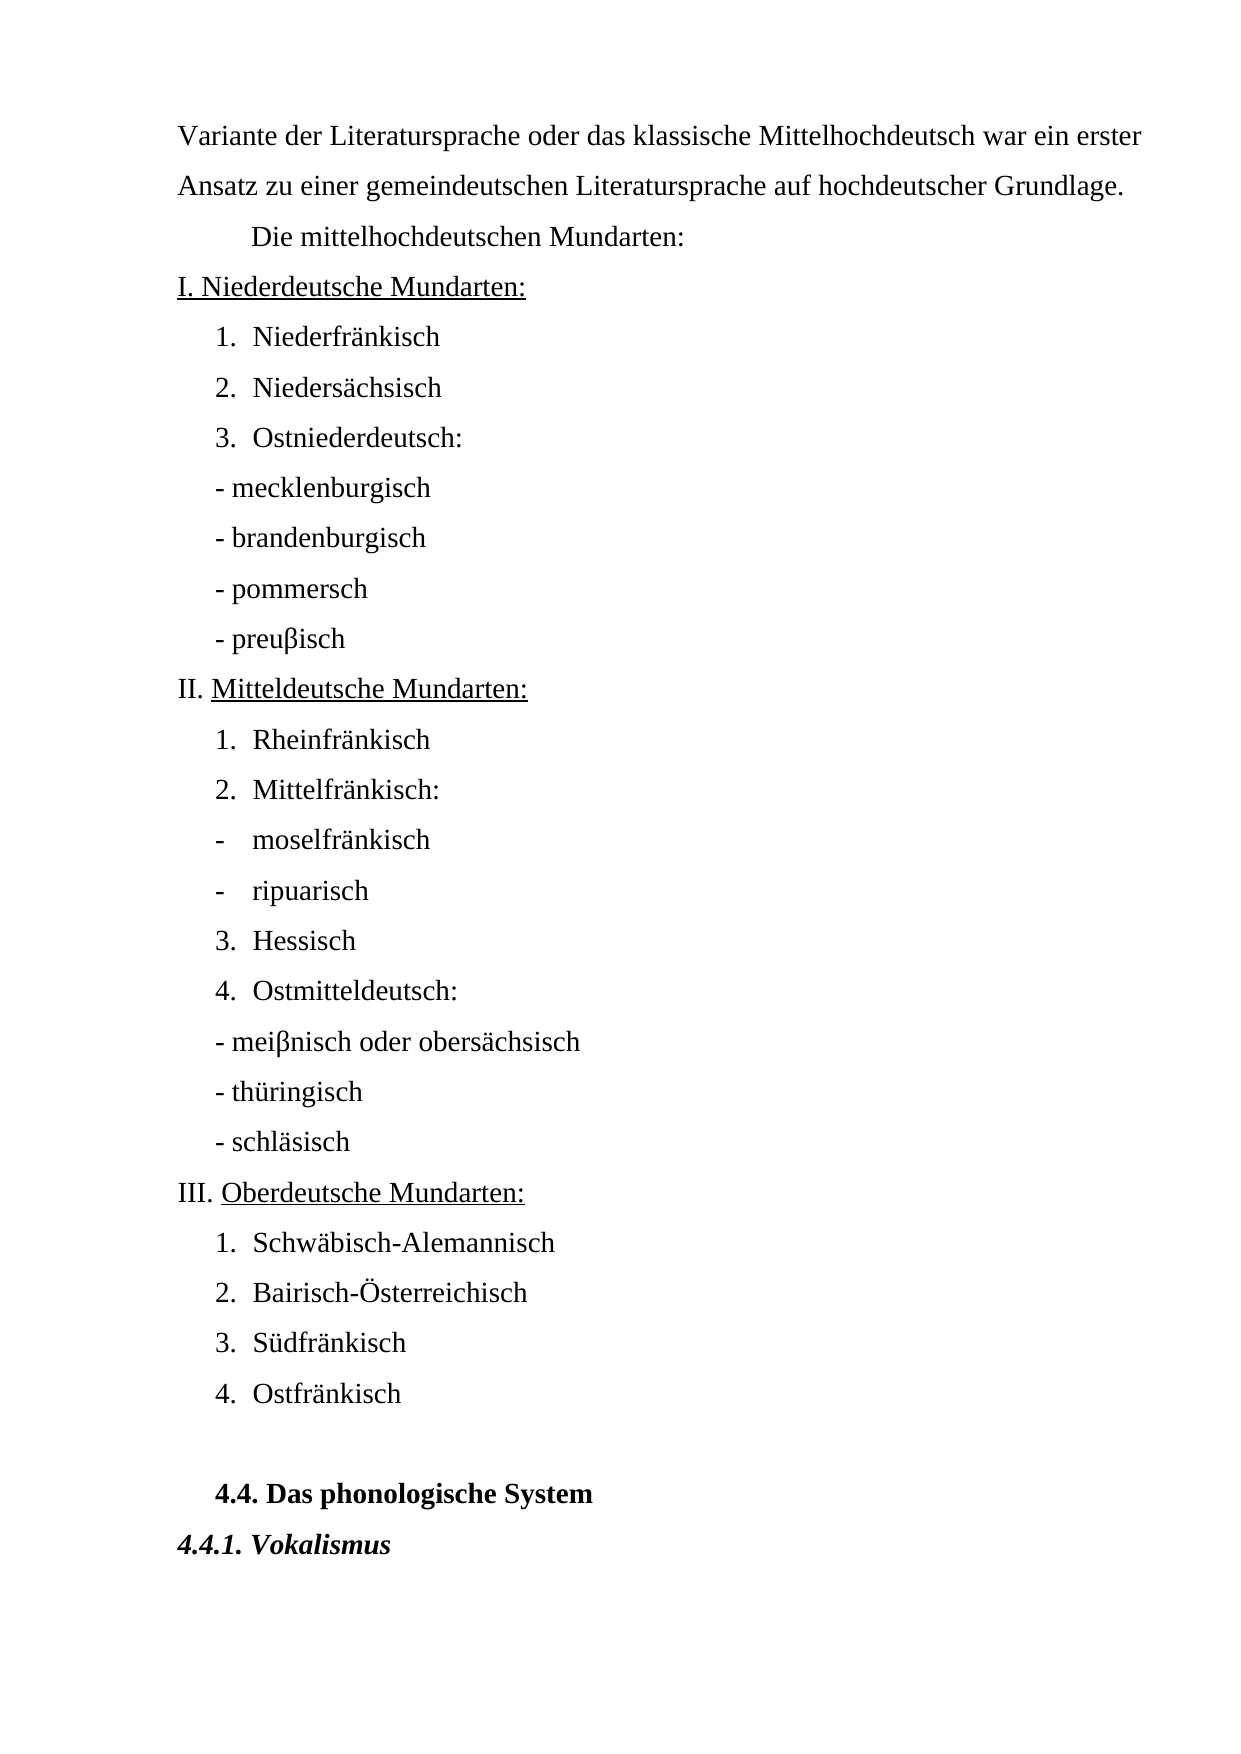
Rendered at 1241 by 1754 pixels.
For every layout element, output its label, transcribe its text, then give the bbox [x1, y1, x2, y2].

list Niederfränkisch [215, 319, 1205, 353]
list Oberdeutsche Mundarten: [177, 1175, 1205, 1208]
list pommersch [215, 571, 1205, 604]
subtitle 4.4.1. Vokalismus [177, 1527, 1205, 1560]
list brandenburgisch [215, 521, 1205, 554]
list Hessisch [215, 923, 1205, 957]
list Mittelfränkisch: [215, 772, 1205, 806]
list Niedersächsisch [215, 370, 1205, 403]
list schläsisch [215, 1124, 1205, 1158]
list Ostfränkisch [215, 1376, 1205, 1409]
list Ostmitteldeutsch: [215, 973, 1205, 1007]
list mecklenburgisch [215, 470, 1205, 504]
list preuβisch [215, 621, 1205, 655]
text Variante der Literatursprache oder das klassische Mittelhochdeutsch war ein erster Ansatz zu einer gemeindeutschen Literatursprache auf hochdeutscher Grundlage. [177, 118, 1144, 202]
text Die mittelhochdeutschen Mundarten: I. Niederdeutsche Mundarten: [177, 219, 688, 303]
subtitle Das phonologische System [215, 1476, 1205, 1510]
list Mitteldeutsche Mundarten: [177, 671, 1205, 705]
list thüringisch [215, 1074, 1205, 1107]
list moselfränkisch [215, 822, 1205, 856]
list Schwäbisch-Alemannisch [215, 1225, 1205, 1258]
list Südfränkisch [215, 1326, 1205, 1359]
list Ostniederdeutsch: [215, 420, 1205, 453]
list Rheinfränkisch [215, 722, 1205, 755]
list ripuarisch [215, 873, 1205, 906]
list Bairisch-Österreichisch [215, 1275, 1205, 1309]
list meiβnisch oder obersächsisch [215, 1024, 1205, 1057]
